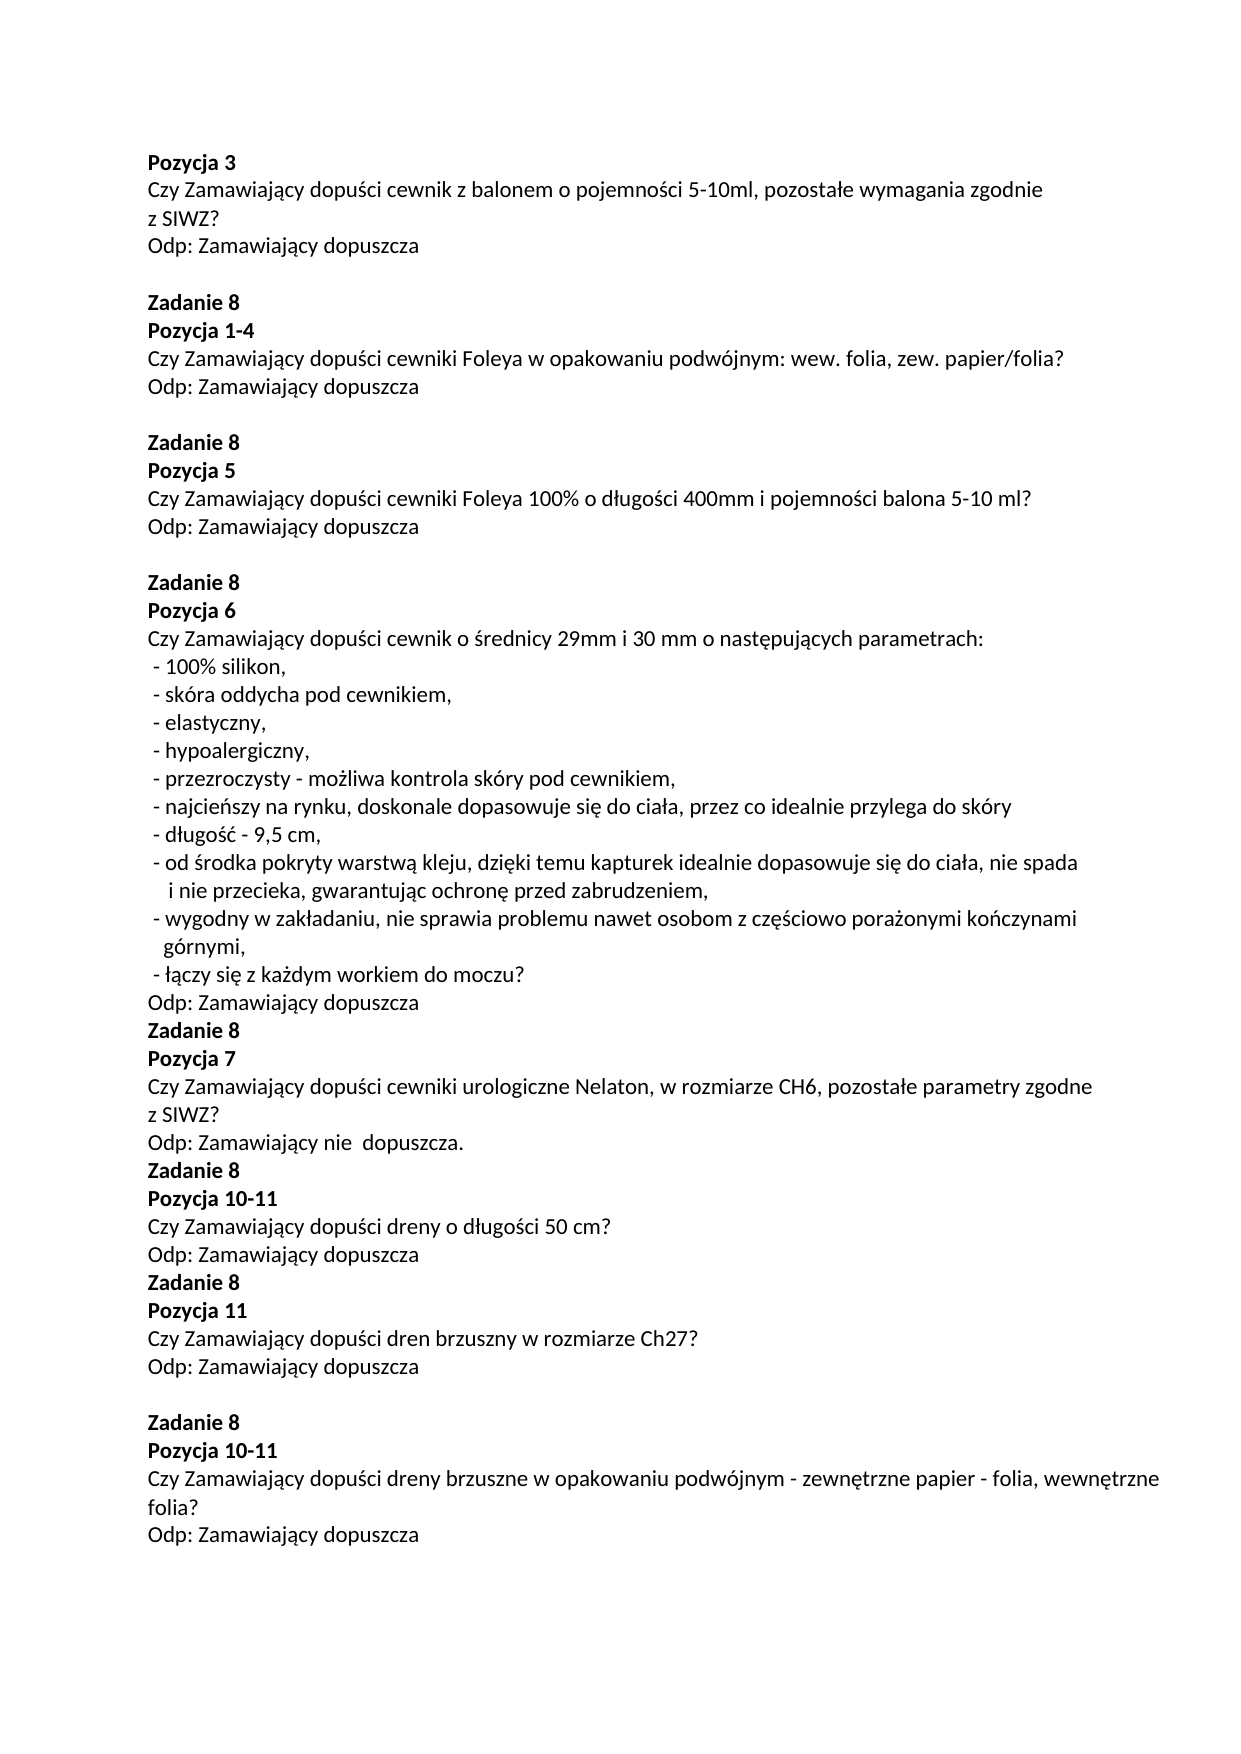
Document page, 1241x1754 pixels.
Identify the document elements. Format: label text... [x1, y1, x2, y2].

text - skóra oddycha pod cewnikiem, [148, 680, 1196, 708]
text Odp: Zamawiający nie dopuszcza. [148, 1128, 1196, 1156]
text - długość - 9,5 cm, [148, 820, 1196, 848]
text - najcieńszy na rynku, doskonale dopasowuje się do ciała, przez co idealnie przylega do skóry [148, 792, 1196, 820]
text - 100% silikon, [148, 652, 1196, 680]
text Zadanie 8 [148, 1408, 1196, 1437]
text - wygodny w zakładaniu, nie sprawia problemu nawet osobom z częściowo porażonymi kończynami [148, 904, 1196, 932]
text - od środka pokryty warstwą kleju, dzięki temu kapturek idealnie dopasowuje się do ciała, nie spada [148, 848, 1196, 876]
text Pozycja 1-4 [148, 316, 1196, 344]
text Zadanie 8 [148, 1268, 1196, 1296]
text Czy Zamawiający dopuści cewniki urologiczne Nelaton, w rozmiarze CH6, pozostałe parametry zgodne z SIWZ? [148, 1072, 1196, 1128]
text Odp: Zamawiający dopuszcza [148, 372, 1196, 400]
text Pozycja 7 [148, 1044, 1196, 1072]
text Odp: Zamawiający dopuszcza [148, 1521, 1196, 1549]
text Zadanie 8 [148, 428, 1196, 456]
text Zadanie 8 [148, 288, 1196, 316]
text Pozycja 6 [148, 596, 1196, 624]
text Czy Zamawiający dopuści cewniki Foleya w opakowaniu podwójnym: wew. folia, zew. papier/folia? [148, 344, 1196, 372]
text Zadanie 8 [148, 1156, 1196, 1184]
text Pozycja 3 [148, 148, 1196, 176]
text Czy Zamawiający dopuści cewniki Foleya 100% o długości 400mm i pojemności balona 5-10 ml? [148, 484, 1196, 512]
text - łączy się z każdym workiem do moczu? [148, 960, 1196, 988]
text - elastyczny, [148, 708, 1196, 736]
text Pozycja 11 [148, 1296, 1196, 1324]
text Odp: Zamawiający dopuszcza [148, 232, 1196, 260]
text Odp: Zamawiający dopuszcza [148, 988, 1196, 1016]
text Pozycja 5 [148, 456, 1196, 484]
text i nie przecieka, gwarantując ochronę przed zabrudzeniem, [148, 876, 1196, 904]
text Zadanie 8 [148, 1016, 1196, 1044]
text Czy Zamawiający dopuści cewnik z balonem o pojemności 5-10ml, pozostałe wymagania zgodnie [148, 176, 1196, 204]
text Czy Zamawiający dopuści dreny o długości 50 cm? [148, 1212, 1196, 1240]
text Odp: Zamawiający dopuszcza [148, 1240, 1196, 1268]
text Czy Zamawiający dopuści dren brzuszny w rozmiarze Ch27? [148, 1324, 1196, 1352]
text Pozycja 10-11 [148, 1184, 1196, 1212]
text Czy Zamawiający dopuści dreny brzuszne w opakowaniu podwójnym - zewnętrzne papier - folia, wewnętrzne folia? [148, 1464, 1196, 1521]
text - hypoalergiczny, [148, 736, 1196, 764]
text Odp: Zamawiający dopuszcza [148, 1352, 1196, 1381]
text z SIWZ? [148, 204, 1196, 232]
text - przezroczysty - możliwa kontrola skóry pod cewnikiem, [148, 764, 1196, 792]
text Czy Zamawiający dopuści cewnik o średnicy 29mm i 30 mm o następujących parametrach: [148, 624, 1196, 652]
text Odp: Zamawiający dopuszcza [148, 512, 1196, 540]
text Zadanie 8 [148, 568, 1196, 596]
text Pozycja 10-11 [148, 1437, 1196, 1464]
text górnymi, [148, 932, 1196, 960]
